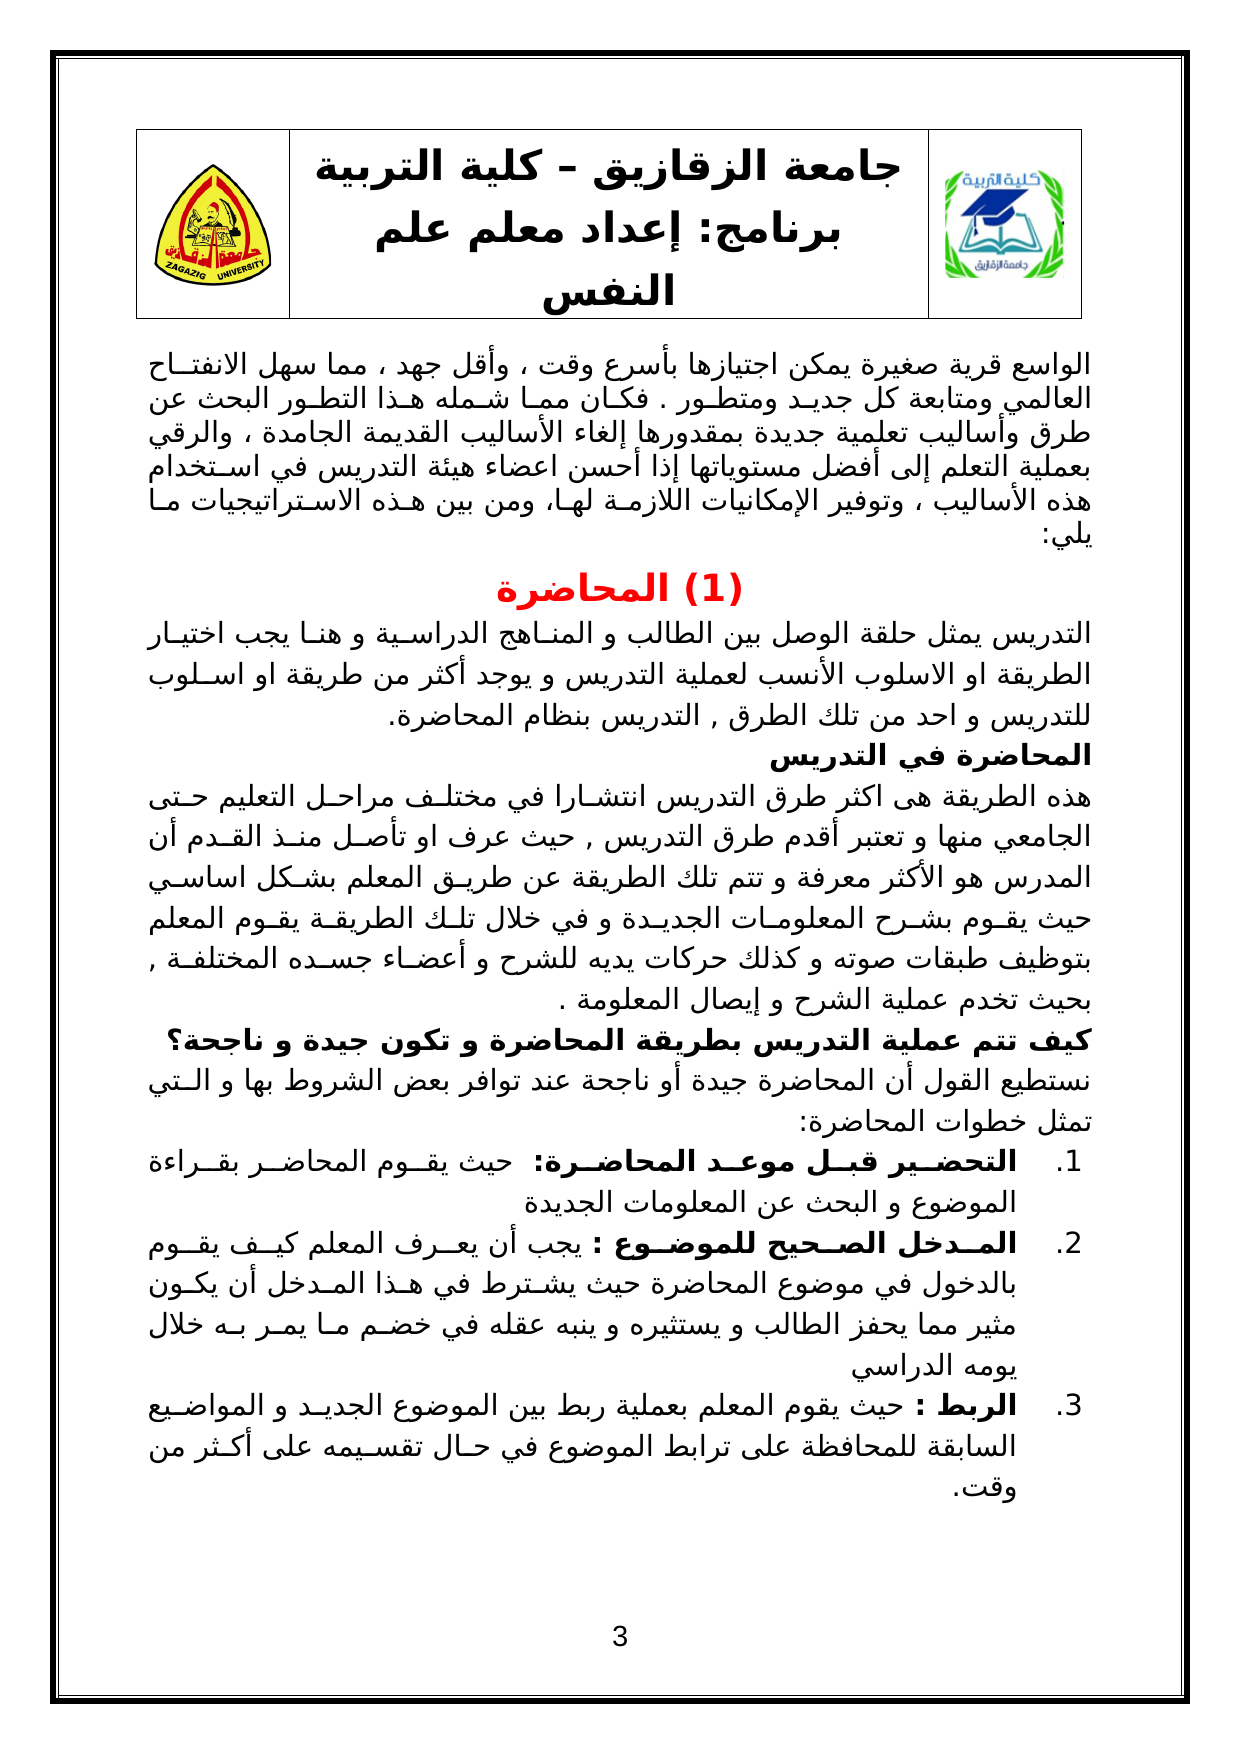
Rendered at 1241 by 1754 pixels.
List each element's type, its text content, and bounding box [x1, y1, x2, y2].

text (1) المحاضرة [148, 566, 1092, 610]
list المدخل الصحيح للموضوع : يجب أن يعرف المعلم كيف يقوم بالدخول في موضوع المحاضرة حيث يشترط في هذا المدخل أن يكون مثير مما يحفز الطالب و يستثيره و ينبه عقله في خضم ما يمر به خلال يومه الدراسي [148, 1219, 1055, 1382]
text التدريس يمثل حلقة الوصل بين الطالب و المناهج الدراسية و هنا يجب اختيار الطريقة او الاسلوب الأنسب لعملية التدريس و يوجد أكثر من طريقة او اسلوب للتدريس و احد من تلك الطرق , التدريس بنظام المحاضرة. [148, 610, 1092, 732]
picture [154, 163, 272, 286]
text هذه الطريقة هى اكثر طرق التدريس انتشارا في مختلف مراحل التعليم حتى الجامعي منها و تعتبر أقدم طرق التدريس , حيث عرف او تأصل منذ القدم أن المدرس هو الأكثر معرفة و تتم تلك الطريقة عن طريق المعلم بشكل اساسي حيث يقوم بشرح المعلومات الجديدة و في خلال تلك الطريقة يقوم المعلم بتوظيف طبقات صوته و كذلك حركات يديه للشرح و أعضاء جسده المختلفة , بحيث تخدم عملية الشرح و إيصال المعلومة . [148, 772, 1092, 1016]
list الربط : حيث يقوم المعلم بعملية ربط بين الموضوع الجديد و المواضيع السابقة للمحافظة على ترابط الموضوع في حال تقسيمه على أكثر من وقت. [148, 1382, 1055, 1504]
list التحضير قبل موعد المحاضرة: حيث يقوم المحاضر بقراءة الموضوع و البحث عن المعلومات الجديدة [148, 1138, 1055, 1219]
text كيف تتم عملية التدريس بطريقة المحاضرة و تكون جيدة و ناجحة؟ [148, 1016, 1092, 1057]
picture [945, 169, 1065, 279]
text المحاضرة في التدريس [148, 732, 1092, 772]
text نستطيع القول أن المحاضرة جيدة أو ناجحة عند توافر بعض الشروط بها و التي تمثل خطوات المحاضرة: [148, 1057, 1092, 1138]
